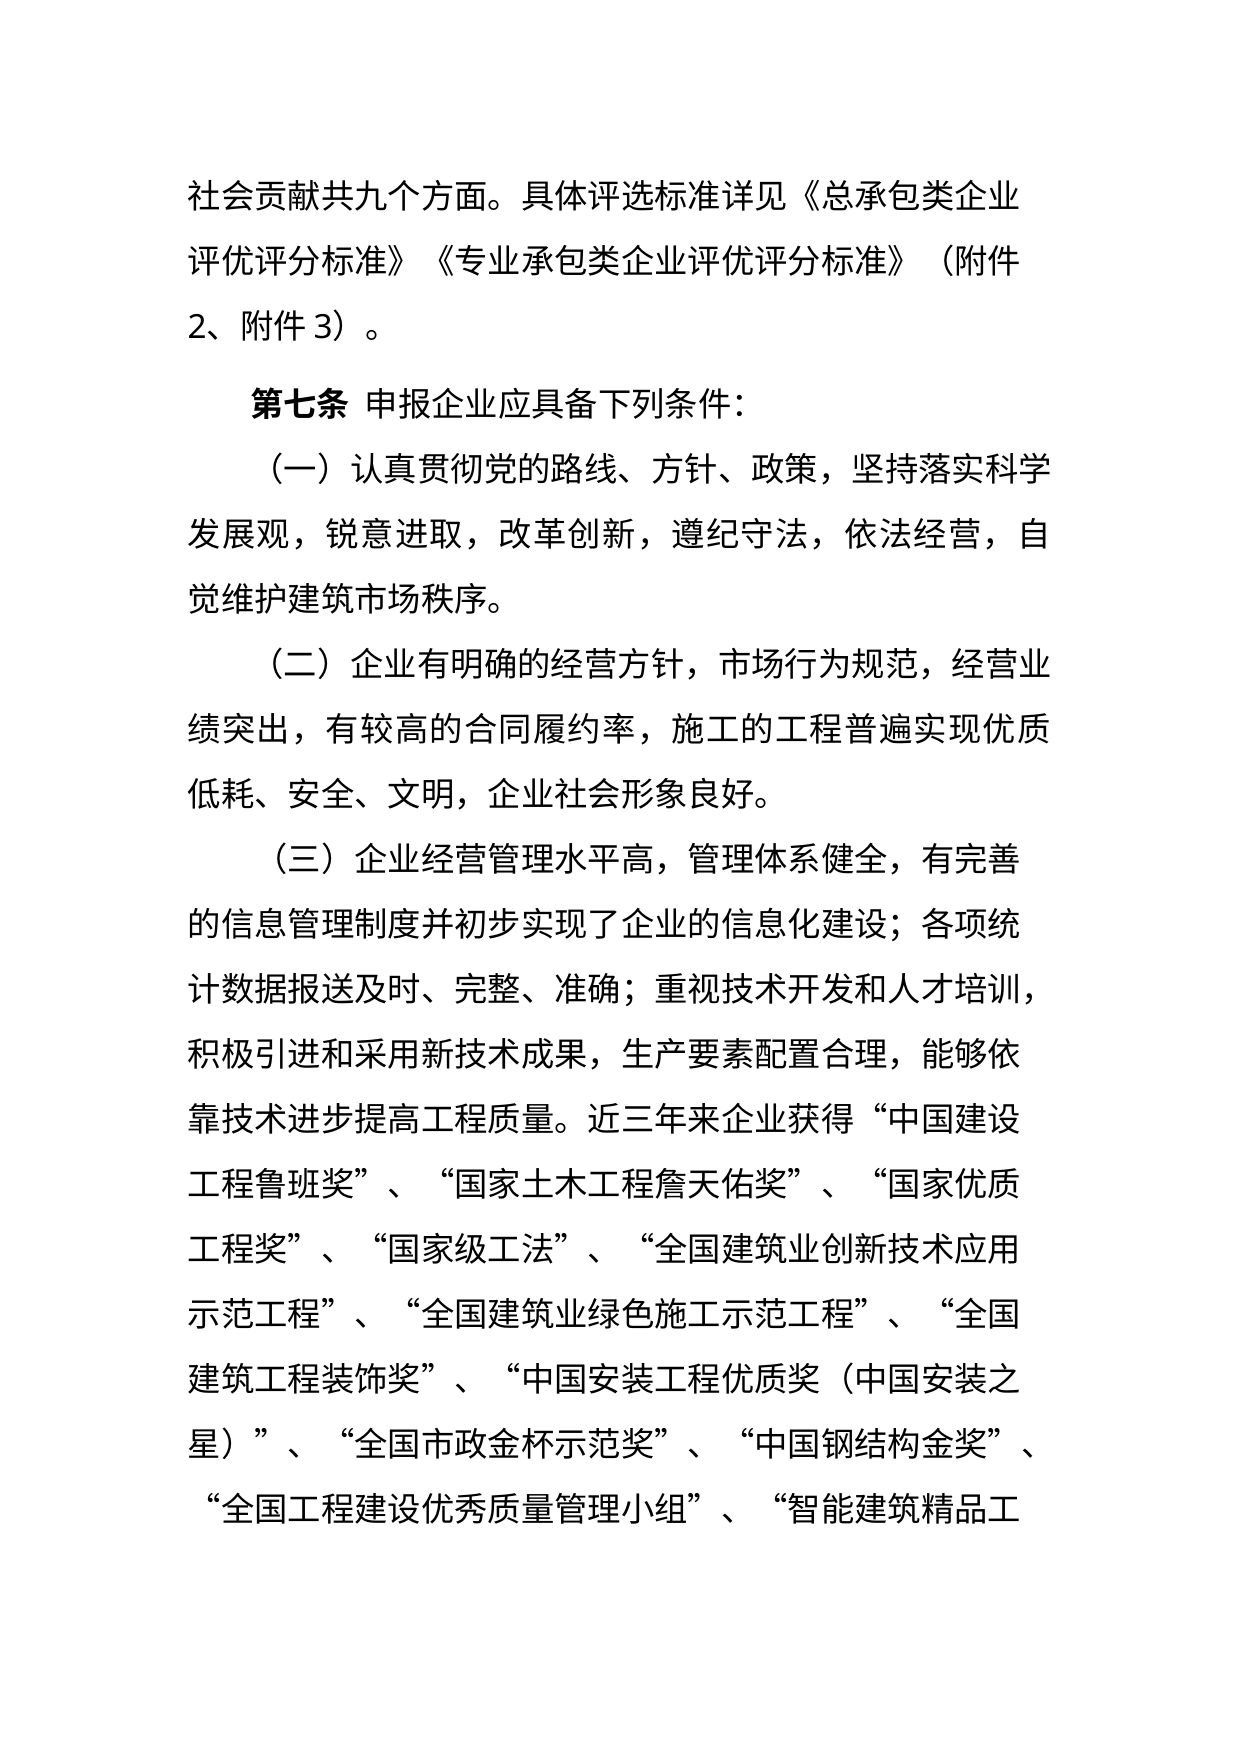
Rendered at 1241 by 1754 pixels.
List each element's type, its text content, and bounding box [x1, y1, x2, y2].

text （二）企业有明确的经营方针，市场行为规范，经营业绩突出，有较高的合同履约率，施工的工程普遍实现优质、低耗、安全、文明，企业社会形象良好。 [187, 629, 1053, 824]
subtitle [187, 824, 1053, 1539]
text 第七条 申报企业应具备下列条件： [187, 369, 1053, 434]
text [187, 162, 1053, 357]
text （一）认真贯彻党的路线、方针、政策，坚持落实科学发展观，锐意进取，改革创新，遵纪守法，依法经营，自觉维护建筑市场秩序。 [187, 434, 1053, 629]
